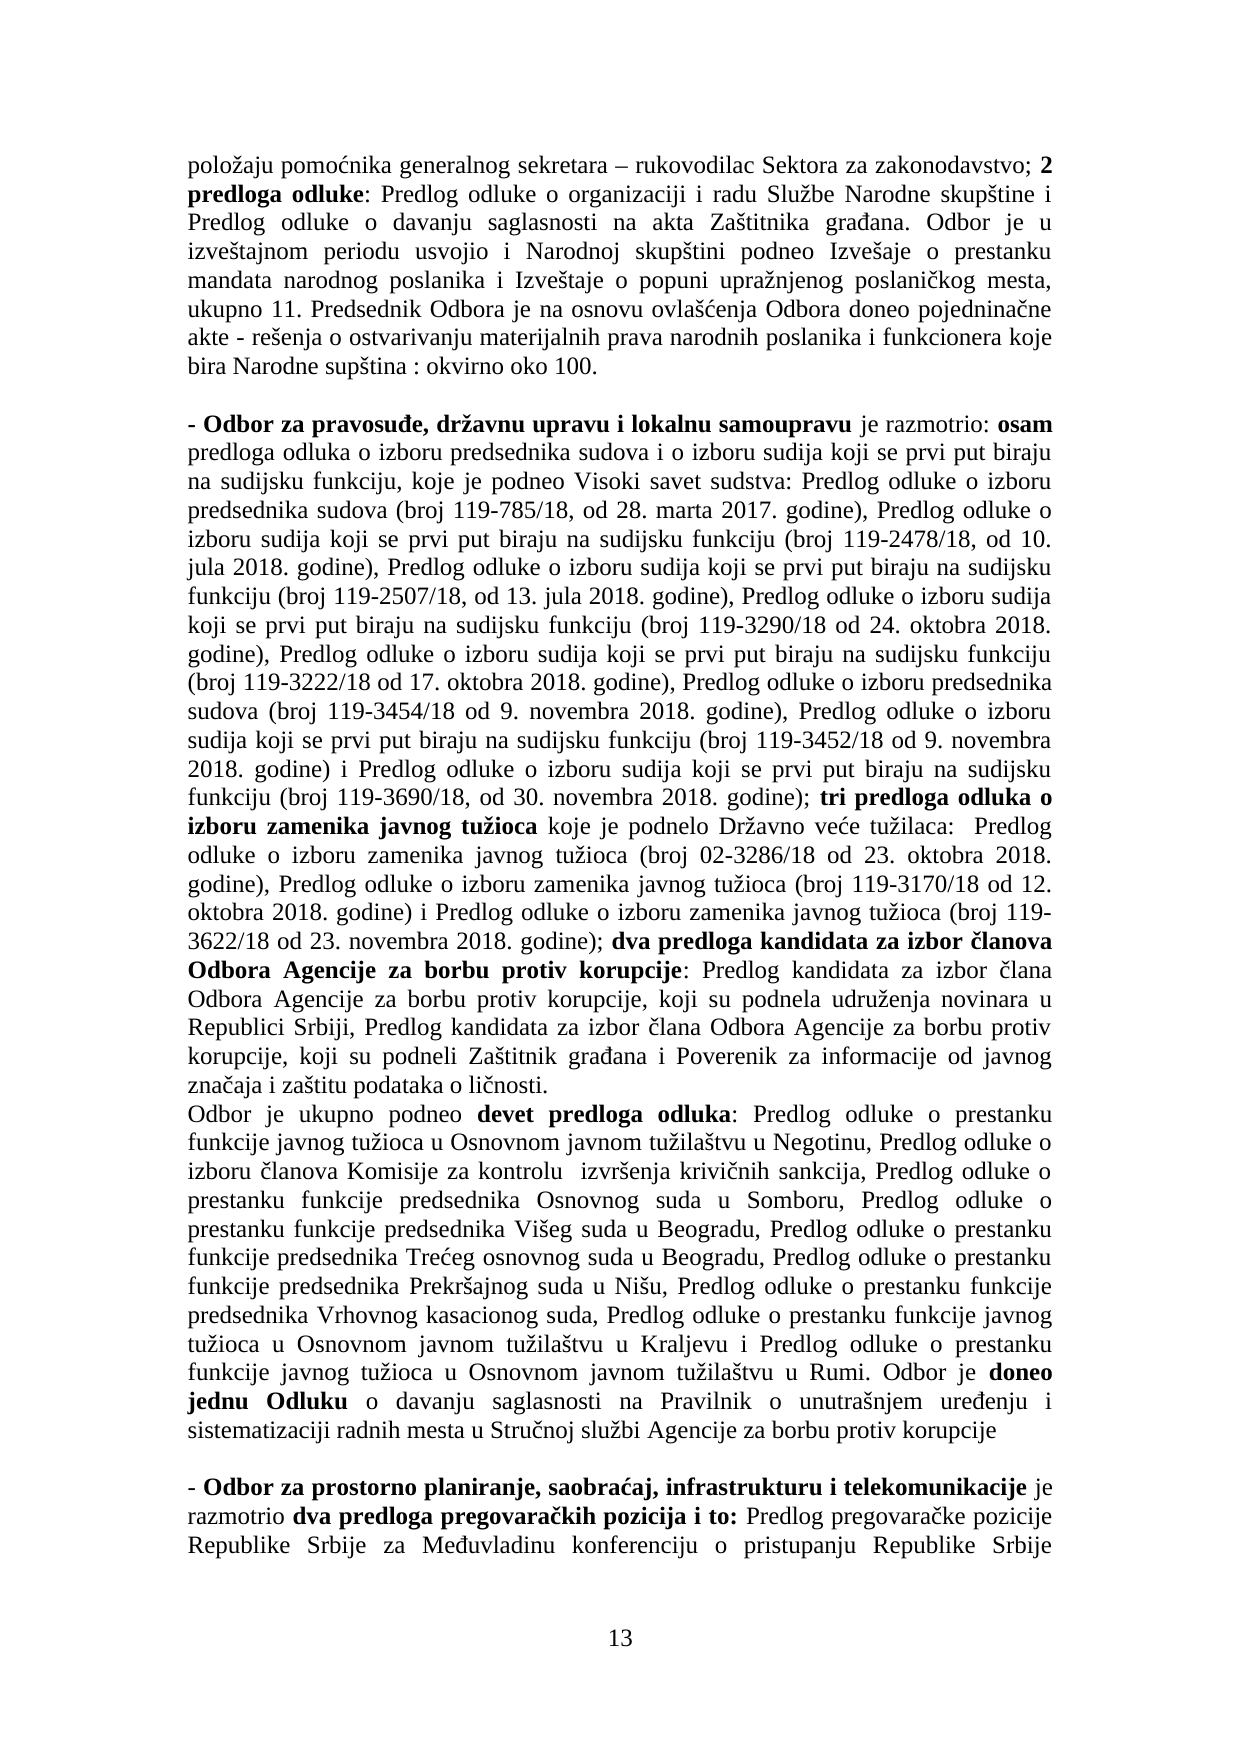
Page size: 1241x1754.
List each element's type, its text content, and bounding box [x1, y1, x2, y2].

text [187, 1472, 1053, 1559]
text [187, 150, 1053, 380]
text - Odbor za pravosuđe, državnu upravu i lokalnu samoupravu je razmotrio: osam predloga odluka o izboru predsednika sudova i o izboru sudija koji se prvi put biraju na sudijsku funkciju, koje je podneo Visoki savet sudstva: Predlog odluke o izboru predsednika sudova (broj 119-785/18, od 28. marta 2017. godine), Predlog odluke o izboru sudija koji se prvi put biraju na sudijsku funkciju (broj 119-2478/18, od 10. jula 2018. godine), Predlog odluke o izboru sudija koji se prvi put biraju na sudijsku funkciju (broj 119-2507/18, od 13. jula 2018. godine), Predlog odluke o izboru sudija koji se prvi put biraju na sudijsku funkciju (broj 119-3290/18 od 24. oktobra 2018. godine), Predlog odluke o izboru sudija koji se prvi put biraju na sudijsku funkciju (broj 119-3222/18 od 17. oktobra 2018. godine), Predlog odluke o izboru predsednika sudova (broj 119-3454/18 od 9. novembra 2018. godine), Predlog odluke o izboru sudija koji se prvi put biraju na sudijsku funkciju (broj 119-3452/18 od 9. novembra 2018. godine) i Predlog odluke o izboru sudija koji se prvi put biraju na sudijsku funkciju (broj 119-3690/18, od 30. novembra 2018. godine); tri predloga odluka o izboru zamenika javnog tužioca koje je podnelo Državno veće tužilaca: Predlog odluke o izboru zamenika javnog tužioca (broj 02-3286/18 od 23. oktobra 2018. godine), Predlog odluke o izboru zamenika javnog tužioca (broj 119-3170/18 od 12. oktobra 2018. godine) i Predlog odluke o izboru zamenika javnog tužioca (broj 119-3622/18 od 23. novembra 2018. godine); dva predloga kandidata za izbor članova Odbora Agencije za borbu protiv korupcije: Predlog kandidata za izbor člana Odbora Agencije za borbu protiv korupcije, koji su podnela udruženja novinara u Republici Srbiji, Predlog kandidata za izbor člana Odbora Agencije za borbu protiv korupcije, koji su podneli Zaštitnik građana i Poverenik za informacije od javnog značaja i zaštitu podataka o ličnosti. [187, 409, 1053, 1099]
text Odbor je ukupno podneo devet predloga odluka: Predlog odluke o prestanku funkcije javnog tužioca u Osnovnom javnom tužilaštvu u Negotinu, Predlog odluke o izboru članova Komisije za kontrolu izvršenja krivičnih sankcija, Predlog odluke o prestanku funkcije predsednika Osnovnog suda u Somboru, Predlog odluke o prestanku funkcije predsednika Višeg suda u Beogradu, Predlog odluke o prestanku funkcije predsednika Trećeg osnovnog suda u Beogradu, Predlog odluke o prestanku funkcije predsednika Prekršajnog suda u Nišu, Predlog odluke o prestanku funkcije predsednika Vrhovnog kasacionog suda, Predlog odluke o prestanku funkcije javnog tužioca u Osnovnom javnom tužilaštvu u Kraljevu i Predlog odluke o prestanku funkcije javnog tužioca u Osnovnom javnom tužilaštvu u Rumi. Odbor je doneo jednu Odluku o davanju saglasnosti na Pravilnik o unutrašnjem uređenju i sistematizaciji radnih mesta u Stručnoj službi Agencije za borbu protiv korupcije [187, 1099, 1053, 1444]
